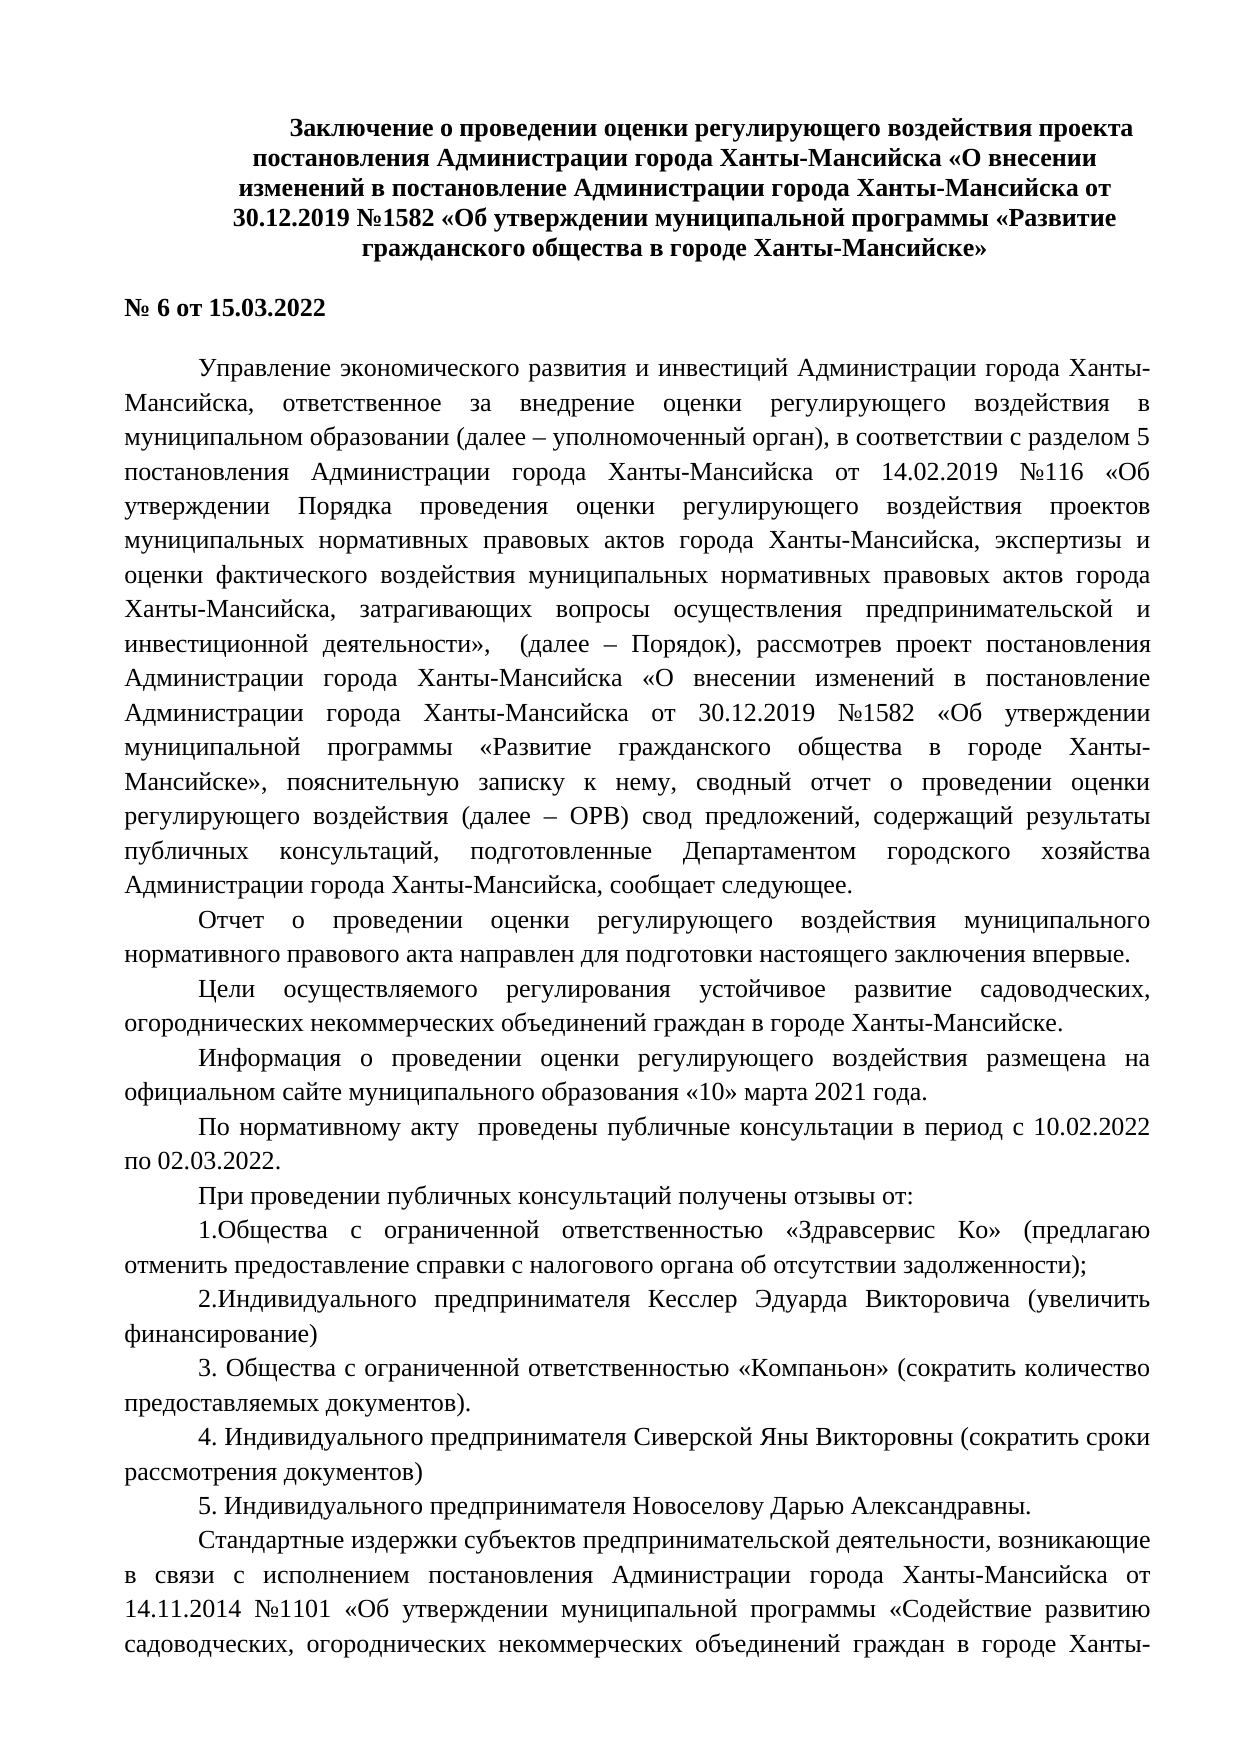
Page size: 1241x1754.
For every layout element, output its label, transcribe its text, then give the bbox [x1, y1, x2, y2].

text Цели осуществляемого регулирования устойчивое развитие садоводческих, огороднических некоммерческих объединений граждан в городе Ханты-Мансийске. [124, 973, 1152, 1037]
text 4. Индивидуального предпринимателя Сиверской Яны Викторовны (сократить сроки рассмотрения документов) [124, 1421, 1152, 1486]
text При проведении публичных консультаций получены отзывы от: [124, 1180, 1152, 1210]
text 3. Общества с ограниченной ответственностью «Компаньон» (сократить количество предоставляемых документов). [124, 1352, 1152, 1417]
text Заключение о проведении оценки регулирующего воздействия проекта постановления Администрации города Ханты-Мансийска «О внесении изменений в постановление Администрации города Ханты-Мансийска от 30.12.2019 №1582 «Об утверждении муниципальной программы «Развитие гражданского общества в городе Ханты-Мансийске» [198, 112, 1152, 262]
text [124, 1524, 1152, 1658]
text Отчет о проведении оценки регулирующего воздействия муниципального нормативного правового акта направлен для подготовки настоящего заключения впервые. [124, 904, 1152, 968]
text 5. Индивидуального предпринимателя Новоселову Дарью Александравны. [124, 1490, 1152, 1520]
text Управление экономического развития и инвестиций Администрации города Ханты-Мансийска, ответственное за внедрение оценки регулирующего воздействия в муниципальном образовании (далее – уполномоченный орган), в соответствии с разделом 5 постановления Администрации города Ханты-Мансийска от 14.02.2019 №116 «Об утверждении Порядка проведения оценки регулирующего воздействия проектов муниципальных нормативных правовых актов города Ханты-Мансийска, экспертизы и оценки фактического воздействия муниципальных нормативных правовых актов города Ханты-Мансийска, затрагивающих вопросы осуществления предпринимательской и инвестиционной деятельности», (далее – Порядок), рассмотрев проект постановления Администрации города Ханты-Мансийска «О внесении изменений в постановление Администрации города Ханты-Мансийска от 30.12.2019 №1582 «Об утверждении муниципальной программы «Развитие гражданского общества в городе Ханты-Мансийске», пояснительную записку к нему, сводный отчет о проведении оценки регулирующего воздействия (далее – ОРВ) свод предложений, содержащий результаты публичных консультаций, подготовленные Департаментом городского хозяйства Администрации города Ханты-Мансийска, сообщает следующее. [124, 352, 1152, 899]
text По нормативному акту проведены публичные консультации в период с 10.02.2022 по 02.03.2022. [124, 1111, 1152, 1175]
text № 6 от 15.03.2022 [124, 292, 1152, 322]
text 1.Общества с ограниченной ответственностью «Здравсервис Ко» (предлагаю отменить предоставление справки с налогового органа об отсутствии задолженности); [124, 1214, 1152, 1279]
text Информация о проведении оценки регулирующего воздействия размещена на официальном сайте муниципального образования «10» марта 2021 года. [124, 1042, 1152, 1106]
text 2.Индивидуального предпринимателя Кесслер Эдуарда Викторовича (увеличить финансирование) [124, 1283, 1152, 1348]
